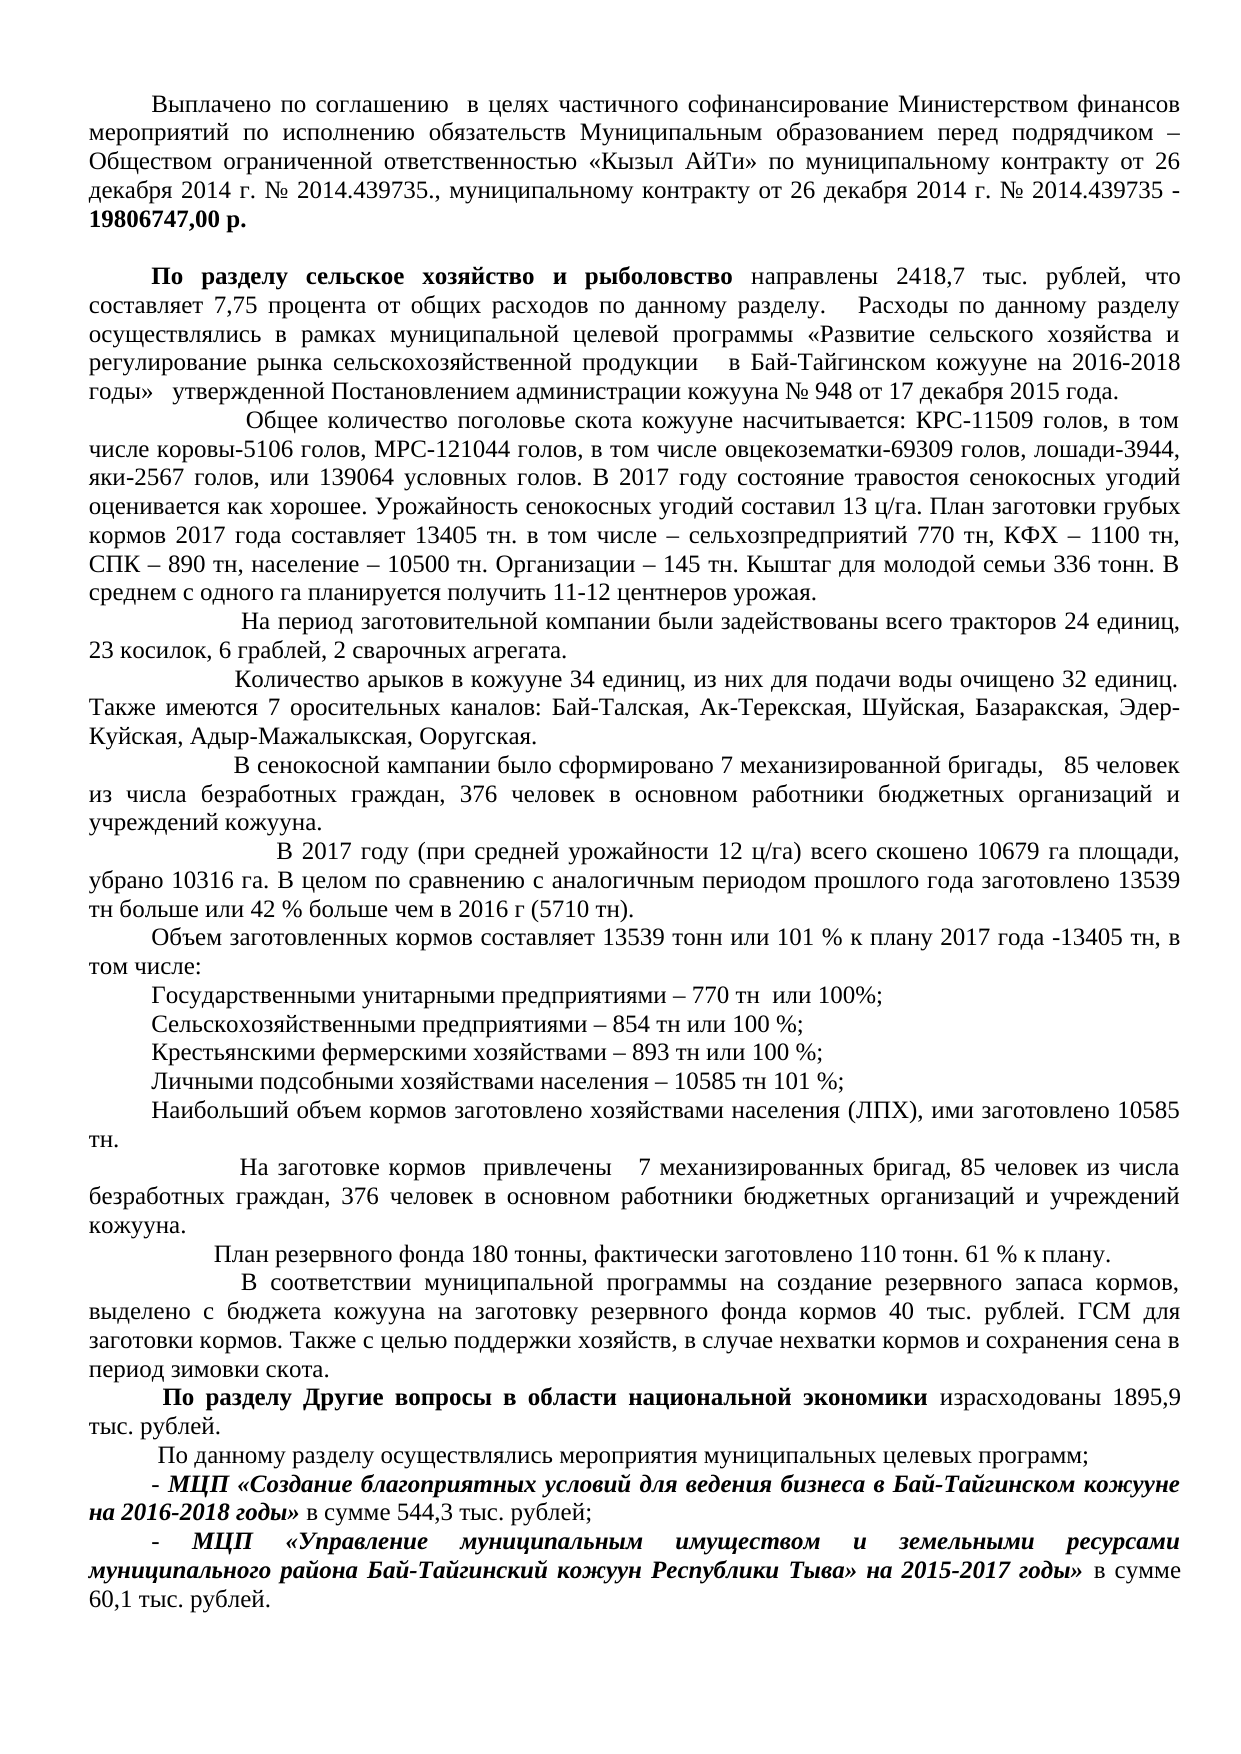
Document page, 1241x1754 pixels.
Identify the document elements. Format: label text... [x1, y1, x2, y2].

text - МЦП «Создание благоприятных условий для ведения бизнеса в Бай-Тайгинском кожууне на 2016-2018 годы» в сумме 544,3 тыс. рублей; [89, 1469, 1181, 1526]
text По разделу Другие вопросы в области национальной экономики израсходованы 1895,9 тыс. рублей. [89, 1382, 1181, 1440]
text Общее количество поголовье скота кожууне насчитывается: КРС-11509 голов, в том числе коровы-5106 голов, МРС-121044 голов, в том числе овцекозематки-69309 голов, лошади-3944, яки-2567 голов, или 139064 условных голов. В 2017 году состояние травостоя сенокосных угодий оценивается как хорошее. Урожайность сенокосных угодий составил 13 ц/га. План заготовки грубых кормов 2017 года составляет 13405 тн. в том числе – сельхозпредприятий 770 тн, КФХ – 1100 тн, СПК – 890 тн, население – 10500 тн. Организации – 145 тн. Кыштаг для молодой семьи 336 тонн. В среднем с одного га планируется получить 11-12 центнеров урожая. [89, 405, 1181, 606]
text Государственными унитарными предприятиями – 770 тн или 100%; [89, 980, 1181, 1009]
text План резервного фонда 180 тонны, фактически заготовлено 110 тонн. 61 % к плану. [89, 1239, 1181, 1267]
text - МЦП «Управление муниципальным имуществом и земельными ресурсами муниципального района Бай-Тайгинский кожуун Республики Тыва» на 2015-2017 годы» в сумме 60,1 тыс. рублей. [89, 1526, 1181, 1612]
text Количество арыков в кожууне 34 единиц, из них для подачи воды очищено 32 единиц. Также имеются 7 оросительных каналов: Бай-Талская, Ак-Терекская, Шуйская, Базаракская, Эдер-Куйская, Адыр-Мажалыкская, Ооругская. [89, 664, 1181, 750]
text Выплачено по соглашению в целях частичного софинансирование Министерством финансов мероприятий по исполнению обязательств Муниципальным образованием перед подрядчиком – Обществом ограниченной ответственностью «Кызыл АйТи» по муниципальному контракту от 26 декабря 2014 г. № 2014.439735., муниципальному контракту от 26 декабря 2014 г. № 2014.439735 - 19806747,00 р. [89, 89, 1181, 232]
text В сенокосной кампании было сформировано 7 механизированной бригады, 85 человек из числа безработных граждан, 376 человек в основном работники бюджетных организаций и учреждений кожууна. [89, 750, 1181, 836]
text Сельскохозяйственными предприятиями – 854 тн или 100 %; [89, 1009, 1181, 1037]
text По разделу сельское хозяйство и рыболовство направлены 2418,7 тыс. рублей, что составляет 7,75 процента от общих расходов по данному разделу. Расходы по данному разделу осуществлялись в рамках муниципальной целевой программы «Развитие сельского хозяйства и регулирование рынка сельскохозяйственной продукции в Бай-Тайгинском кожууне на 2016-2018 годы» утвержденной Постановлением администрации кожууна № 948 от 17 декабря 2015 года. [89, 261, 1181, 405]
text Наибольший объем кормов заготовлено хозяйствами населения (ЛПХ), ими заготовлено 10585 тн. [89, 1095, 1181, 1152]
text Личными подсобными хозяйствами населения – 10585 тн 101 %; [89, 1066, 1181, 1095]
text Крестьянскими фермерскими хозяйствами – 893 тн или 100 %; [89, 1037, 1181, 1066]
text По данному разделу осуществлялись мероприятия муниципальных целевых программ; [89, 1440, 1181, 1469]
text На период заготовительной компании были задействованы всего тракторов 24 единиц, 23 косилок, 6 граблей, 2 сварочных агрегата. [89, 606, 1181, 664]
text На заготовке кормов привлечены 7 механизированных бригад, 85 человек из числа безработных граждан, 376 человек в основном работники бюджетных организаций и учреждений кожууна. [89, 1152, 1181, 1239]
text В 2017 году (при средней урожайности 12 ц/га) всего скошено 10679 га площади, убрано 10316 га. В целом по сравнению с аналогичным периодом прошлого года заготовлено 13539 тн больше или 42 % больше чем в 2016 г (5710 тн). [89, 836, 1181, 922]
text В соответствии муниципальной программы на создание резервного запаса кормов, выделено с бюджета кожууна на заготовку резервного фонда кормов 40 тыс. рублей. ГСМ для заготовки кормов. Также с целью поддержки хозяйств, в случае нехватки кормов и сохранения сена в период зимовки скота. [89, 1267, 1181, 1382]
text Объем заготовленных кормов составляет 13539 тонн или 101 % к плану 2017 года -13405 тн, в том числе: [89, 922, 1181, 980]
